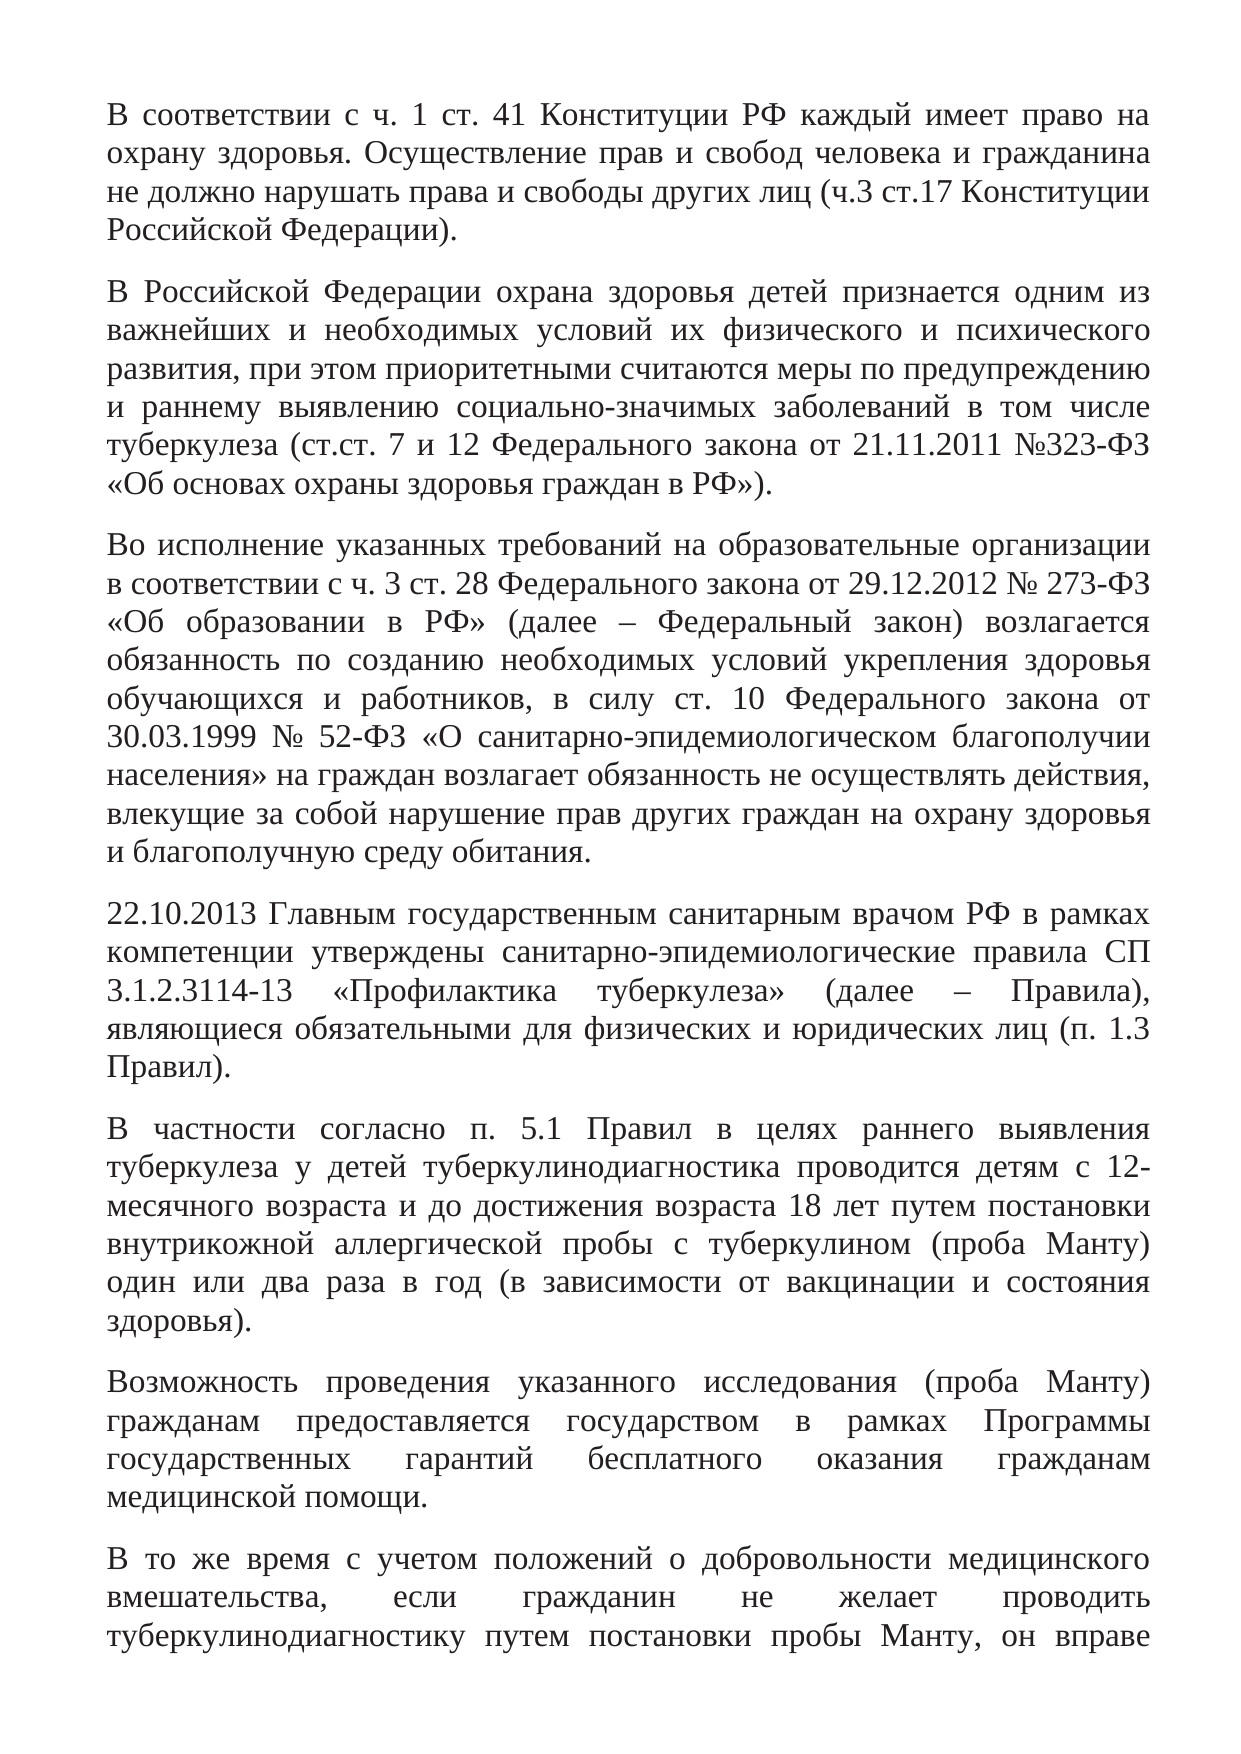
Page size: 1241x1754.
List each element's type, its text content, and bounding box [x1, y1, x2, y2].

text Во исполнение указанных требований на образовательные организации в соответствии с ч. 3 ст. 28 Федерального закона от 29.12.2012 № 273-ФЗ «Об образовании в РФ» (далее – Федеральный закон) возлагается обязанность по созданию необходимых условий укрепления здоровья обучающихся и работников, в силу ст. 10 Федерального закона от 30.03.1999 № 52-ФЗ «О санитарно-эпидемиологическом благополучии населения» на граждан возлагает обязанность не осуществлять действия, влекущие за собой нарушение прав других граждан на охрану здоровья и благополучную среду обитания. [106, 525, 1152, 870]
text Возможность проведения указанного исследования (проба Манту) гражданам предоставляется государством в рамках Программы государственных гарантий бесплатного оказания гражданам медицинской помощи. [106, 1362, 1152, 1515]
text В соответствии с ч. 1 ст. 41 Конституции РФ каждый имеет право на охрану здоровья. Осуществление прав и свобод человека и гражданина не должно нарушать права и свободы других лиц (ч.3 ст.17 Конституции Российской Федерации). [106, 94, 1152, 248]
text 22.10.2013 Главным государственным санитарным врачом РФ в рамках компетенции утверждены санитарно-эпидемиологические правила СП 3.1.2.3114-13 «Профилактика туберкулеза» (далее – Правила), являющиеся обязательными для физических и юридических лиц (п. 1.3 Правил). [106, 893, 1152, 1085]
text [106, 1538, 1152, 1653]
text В Российской Федерации охрана здоровья детей признается одним из важнейших и необходимых условий их физического и психического развития, при этом приоритетными считаются меры по предупреждению и раннему выявлению социально-значимых заболеваний в том числе туберкулеза (ст.ст. 7 и 12 Федерального закона от 21.11.2011 №323-ФЗ «Об основах охраны здоровья граждан в РФ»). [106, 271, 1152, 501]
text В частности согласно п. 5.1 Правил в целях раннего выявления туберкулеза у детей туберкулинодиагностика проводится детям с 12-месячного возраста и до достижения возраста 18 лет путем постановки внутрикожной аллергической пробы с туберкулином (проба Манту) один или два раза в год (в зависимости от вакцинации и состояния здоровья). [106, 1108, 1152, 1338]
